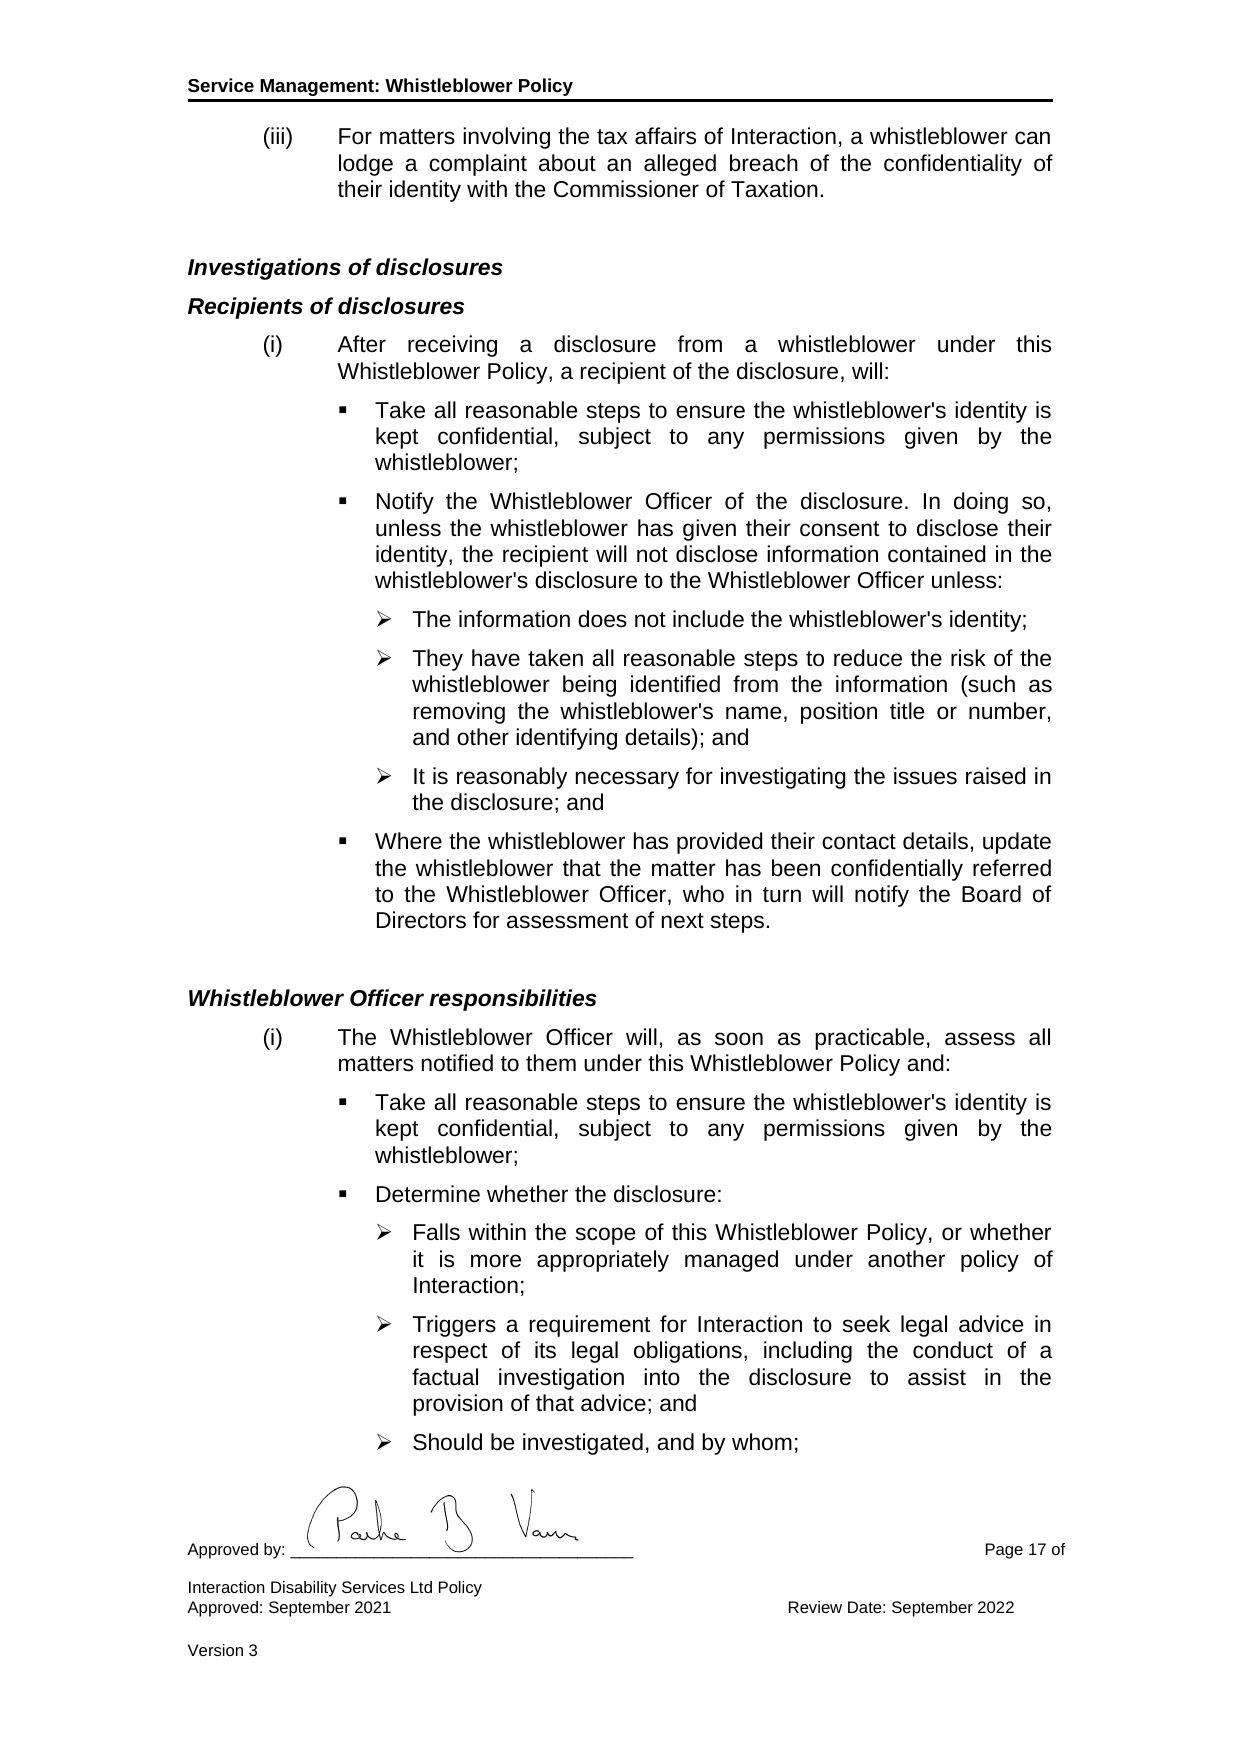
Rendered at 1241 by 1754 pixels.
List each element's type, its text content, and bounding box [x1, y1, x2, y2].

list The Whistleblower Officer will, as soon as practicable, assess all matters notified to them under this Whistleblower Policy and: [262, 1024, 1053, 1076]
list Triggers a requirement for Interaction to seek legal advice in respect of its legal obligations, including the conduct of a factual investigation into the disclosure to assist in the provision of that advice; and [375, 1311, 1053, 1416]
list Notify the Whistleblower Officer of the disclosure. In doing so, unless the whistleblower has given their consent to disclose their identity, the recipient will not disclose information contained in the whistleblower's disclosure to the Whistleblower Officer unless: [337, 488, 1053, 594]
text Investigations of disclosures [187, 254, 1053, 280]
text Whistleblower Officer responsibilities [187, 985, 1053, 1011]
list Falls within the scope of this Whistleblower Policy, or whether it is more appropriately managed under another policy of Interaction; [375, 1219, 1053, 1298]
list For matters involving the tax affairs of Interaction, a whistleblower can lodge a complaint about an alleged breach of the confidentiality of their identity with the Commissioner of Taxation. [262, 123, 1053, 202]
list After receiving a disclosure from a whistleblower under this Whistleblower Policy, a recipient of the disclosure, will: [262, 331, 1053, 384]
list They have taken all reasonable steps to reduce the risk of the whistleblower being identified from the information (such as removing the whistleblower's name, position title or number, and other identifying details); and [375, 645, 1053, 750]
picture [303, 1483, 582, 1554]
text Recipients of disclosures [187, 293, 1053, 319]
list The information does not include the whistleblower's identity; [375, 606, 1053, 632]
list Should be investigated, and by whom; [375, 1429, 1053, 1455]
list Take all reasonable steps to ensure the whistleblower's identity is kept confidential, subject to any permissions given by the whistleblower; [337, 397, 1053, 476]
list Where the whistleblower has provided their contact details, update the whistleblower that the matter has been confidentially referred to the Whistleblower Officer, who in turn will notify the Board of Directors for assessment of next steps. [337, 828, 1053, 933]
list Determine whether the disclosure: [337, 1181, 1053, 1207]
list It is reasonably necessary for investigating the issues raised in the disclosure; and [375, 763, 1053, 816]
list Take all reasonable steps to ensure the whistleblower's identity is kept confidential, subject to any permissions given by the whistleblower; [337, 1089, 1053, 1168]
